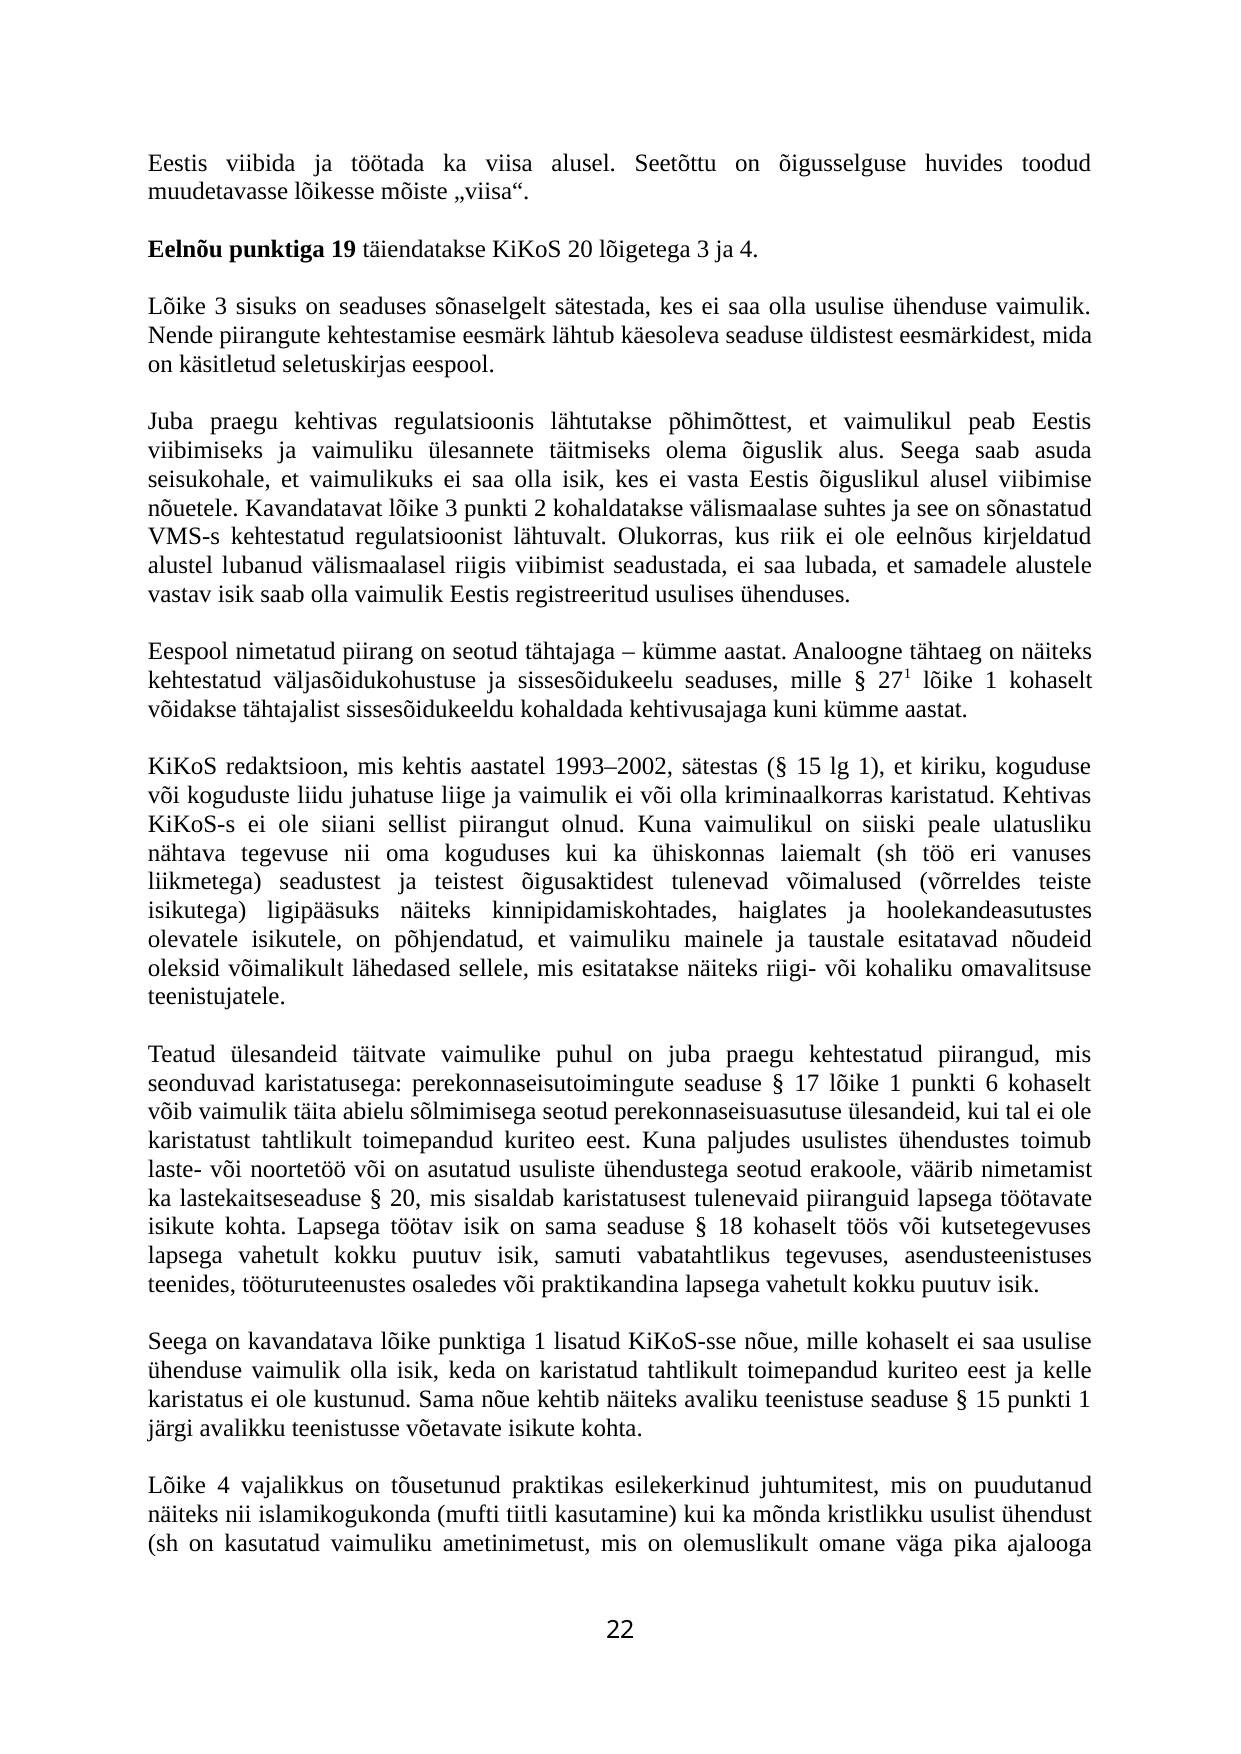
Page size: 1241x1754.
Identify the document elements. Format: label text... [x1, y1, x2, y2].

text Eespool nimetatud piirang on seotud tähtajaga – kümme aastat. Analoogne tähtaeg on näiteks kehtestatud väljasõidukohustuse ja sissesõidukeelu seaduses, mille § 271 lõike 1 kohaselt võidakse tähtajalist sissesõidukeeldu kohaldada kehtivusajaga kuni kümme aastat. [148, 636, 1093, 723]
text Juba praegu kehtivas regulatsioonis lähtutakse põhimõttest, et vaimulikul peab Eestis viibimiseks ja vaimuliku ülesannete täitmiseks olema õiguslik alus. Seega saab asuda seisukohale, et vaimulikuks ei saa olla isik, kes ei vasta Eestis õiguslikul alusel viibimise nõuetele. Kavandatavat lõike 3 punkti 2 kohaldatakse välismaalase suhtes ja see on sõnastatud VMS-s kehtestatud regulatsioonist lähtuvalt. Olukorras, kus riik ei ole eelnõus kirjeldatud alustel lubanud välismaalasel riigis viibimist seadustada, ei saa lubada, et samadele alustele vastav isik saab olla vaimulik Eestis registreeritud usulises ühenduses. [148, 406, 1093, 608]
text Seega on kavandatava lõike punktiga 1 lisatud KiKoS-sse nõue, mille kohaselt ei saa usulise ühenduse vaimulik olla isik, keda on karistatud tahtlikult toimepandud kuriteo eest ja kelle karistatus ei ole kustunud. Sama nõue kehtib näiteks avaliku teenistuse seaduse § 15 punkti 1 järgi avalikku teenistusse võetavate isikute kohta. [148, 1326, 1093, 1441]
text Teatud ülesandeid täitvate vaimulike puhul on juba praegu kehtestatud piirangud, mis seonduvad karistatusega: perekonnaseisutoimingute seaduse § 17 lõike 1 punkti 6 kohaselt võib vaimulik täita abielu sõlmimisega seotud perekonnaseisuasutuse ülesandeid, kui tal ei ole karistatust tahtlikult toimepandud kuriteo eest. Kuna paljudes usulistes ühendustes toimub laste- või noortetöö või on asutatud usuliste ühendustega seotud erakoole, väärib nimetamist ka lastekaitseseaduse § 20, mis sisaldab karistatusest tulenevaid piiranguid lapsega töötavate isikute kohta. Lapsega töötav isik on sama seaduse § 18 kohaselt töös või kutsetegevuses lapsega vahetult kokku puutuv isik, samuti vabatahtlikus tegevuses, asendusteenistuses teenides, tööturuteenustes osaledes või praktikandina lapsega vahetult kokku puutuv isik. [148, 1039, 1093, 1298]
text Eelnõu punktiga 19 täiendatakse KiKoS 20 lõigetega 3 ja 4. [148, 234, 1093, 263]
text Lõike 3 sisuks on seaduses sõnaselgelt sätestada, kes ei saa olla usulise ühenduse vaimulik. Nende piirangute kehtestamise eesmärk lähtub käesoleva seaduse üldistest eesmärkidest, mida on käsitletud seletuskirjas eespool. [148, 291, 1093, 378]
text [148, 1470, 1093, 1556]
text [148, 148, 1093, 205]
text KiKoS redaktsioon, mis kehtis aastatel 1993–2002, sätestas (§ 15 lg 1), et kiriku, koguduse või koguduste liidu juhatuse liige ja vaimulik ei või olla kriminaalkorras karistatud. Kehtivas KiKoS-s ei ole siiani sellist piirangut olnud. Kuna vaimulikul on siiski peale ulatusliku nähtava tegevuse nii oma koguduses kui ka ühiskonnas laiemalt (sh töö eri vanuses liikmetega) seadustest ja teistest õigusaktidest tulenevad võimalused (võrreldes teiste isikutega) ligipääsuks näiteks kinnipidamiskohtades, haiglates ja hoolekandeasutustes olevatele isikutele, on põhjendatud, et vaimuliku mainele ja taustale esitatavad nõudeid oleksid võimalikult lähedased sellele, mis esitatakse näiteks riigi- või kohaliku omavalitsuse teenistujatele. [148, 751, 1093, 1010]
